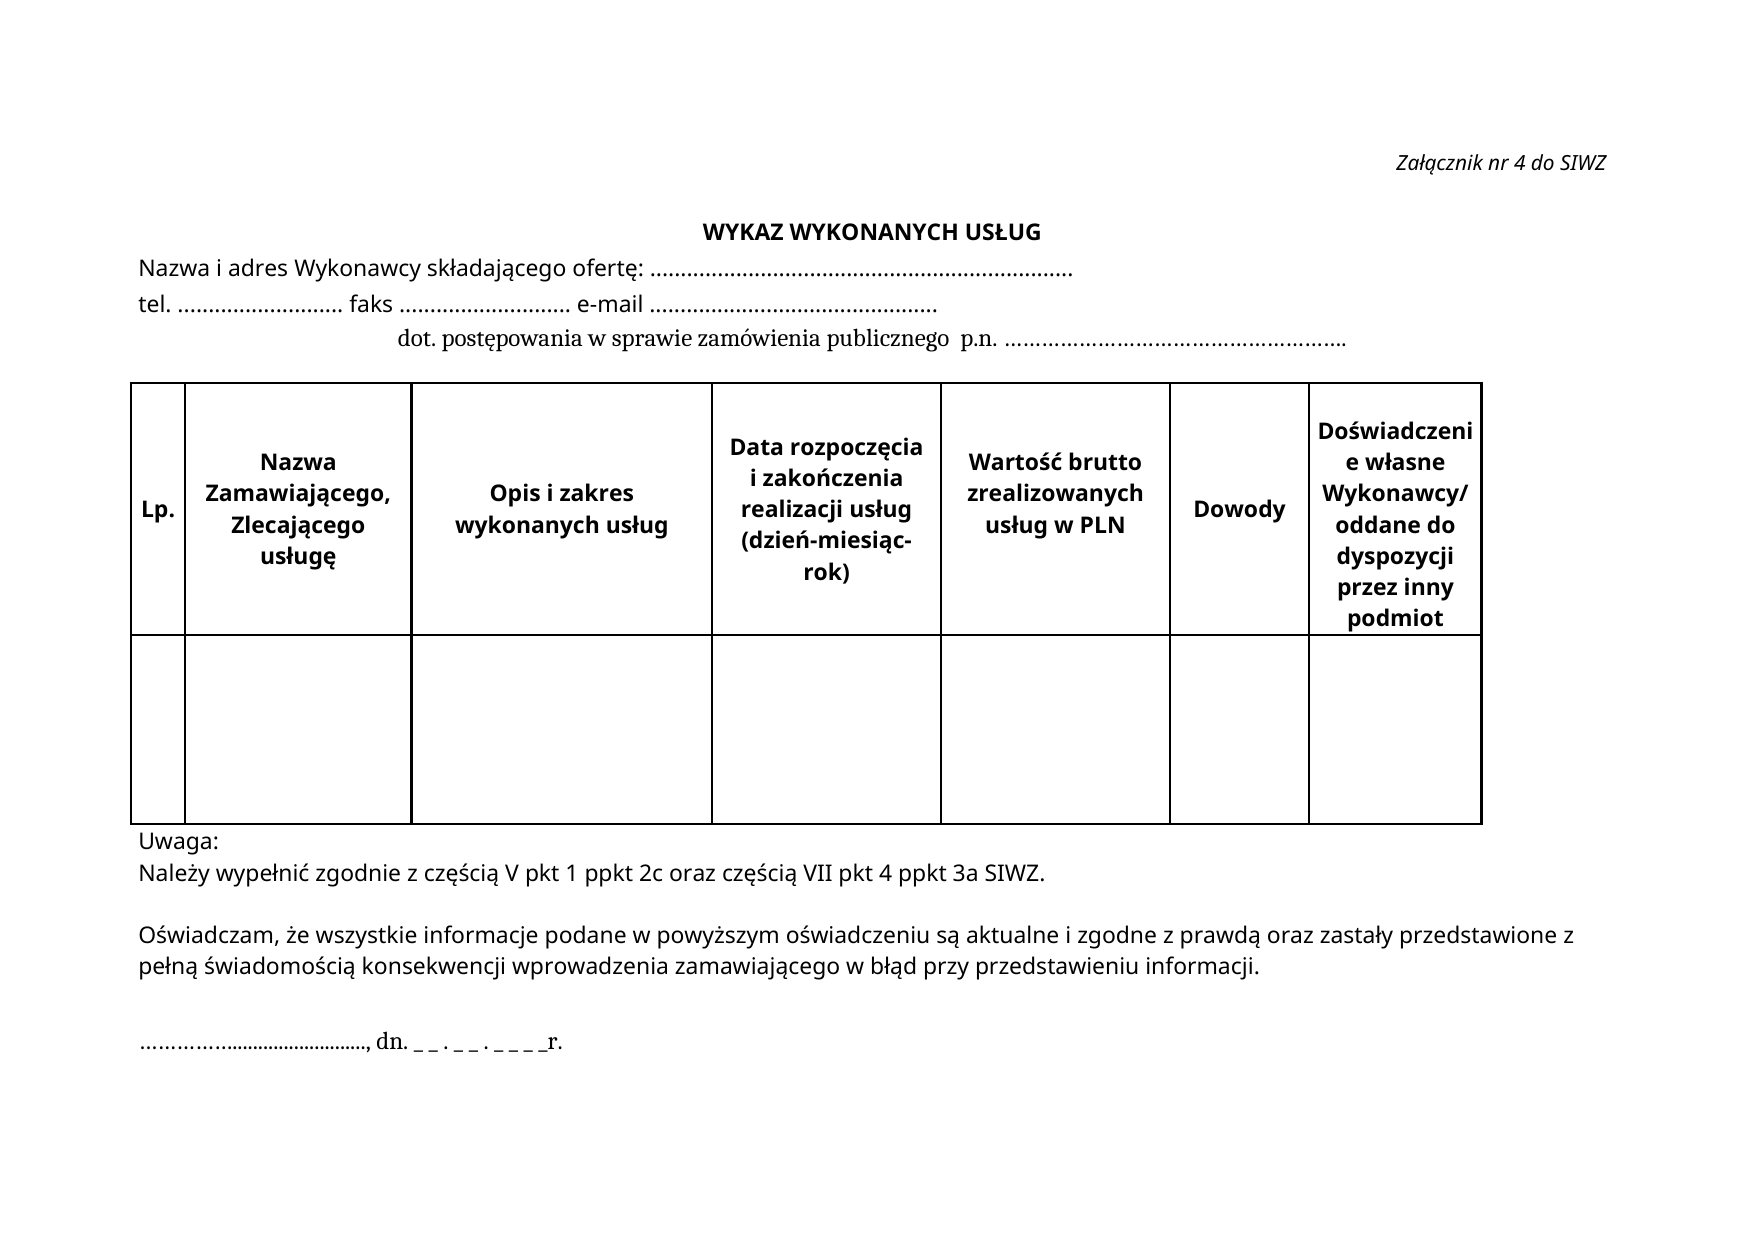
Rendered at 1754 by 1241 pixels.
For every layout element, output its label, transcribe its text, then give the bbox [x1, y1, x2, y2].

text Należy wypełnić zgodnie z częścią V pkt 1 ppkt 2c oraz częścią VII pkt 4 ppkt 3a SIWZ. [138, 857, 1606, 888]
table_cell [1310, 636, 1480, 823]
table_header Doświadczenie własne Wykonawcy/ oddane do dyspozycji przez inny podmiot [1310, 384, 1480, 634]
table_header Lp. [132, 384, 184, 634]
table_header Nazwa Zamawiającego, Zlecającego usługę [186, 384, 410, 634]
table_header Data rozpoczęcia i zakończenia realizacji usług (dzień-miesiąc-rok) [713, 384, 940, 634]
table_header Wartość brutto zrealizowanych usług w PLN [942, 384, 1169, 634]
table_cell [942, 636, 1169, 823]
text Nazwa i adres Wykonawcy składającego ofertę: ..................................................................... [138, 252, 1606, 283]
table_cell [413, 636, 711, 823]
text tel. ........................... faks ............................ e-mail ............................................... [138, 288, 1606, 319]
table_cell [713, 636, 940, 823]
subtitle WYKAZ WYKONANYCH USŁUG [138, 216, 1606, 247]
text dot. postępowania w sprawie zamówienia publicznego p.n. ………………………………………………. [138, 324, 1606, 353]
text Oświadczam, że wszystkie informacje podane w powyższym oświadczeniu są aktualne i zgodne z prawdą oraz zastały przedstawione z pełną świadomością konsekwencji wprowadzenia zamawiającego w błąd przy przedstawieniu informacji. [138, 919, 1606, 982]
table_header Opis i zakres wykonanych usług [413, 384, 711, 634]
table_cell [1171, 636, 1308, 823]
text Załącznik nr 4 do SIWZ [138, 148, 1606, 176]
table_cell [186, 636, 410, 823]
text …………….........................., dn. _ _ . _ _ . _ _ _ _r. [138, 1027, 1606, 1056]
text Uwaga: [138, 825, 1606, 857]
table_header Dowody [1171, 384, 1308, 634]
table_cell [132, 636, 184, 823]
